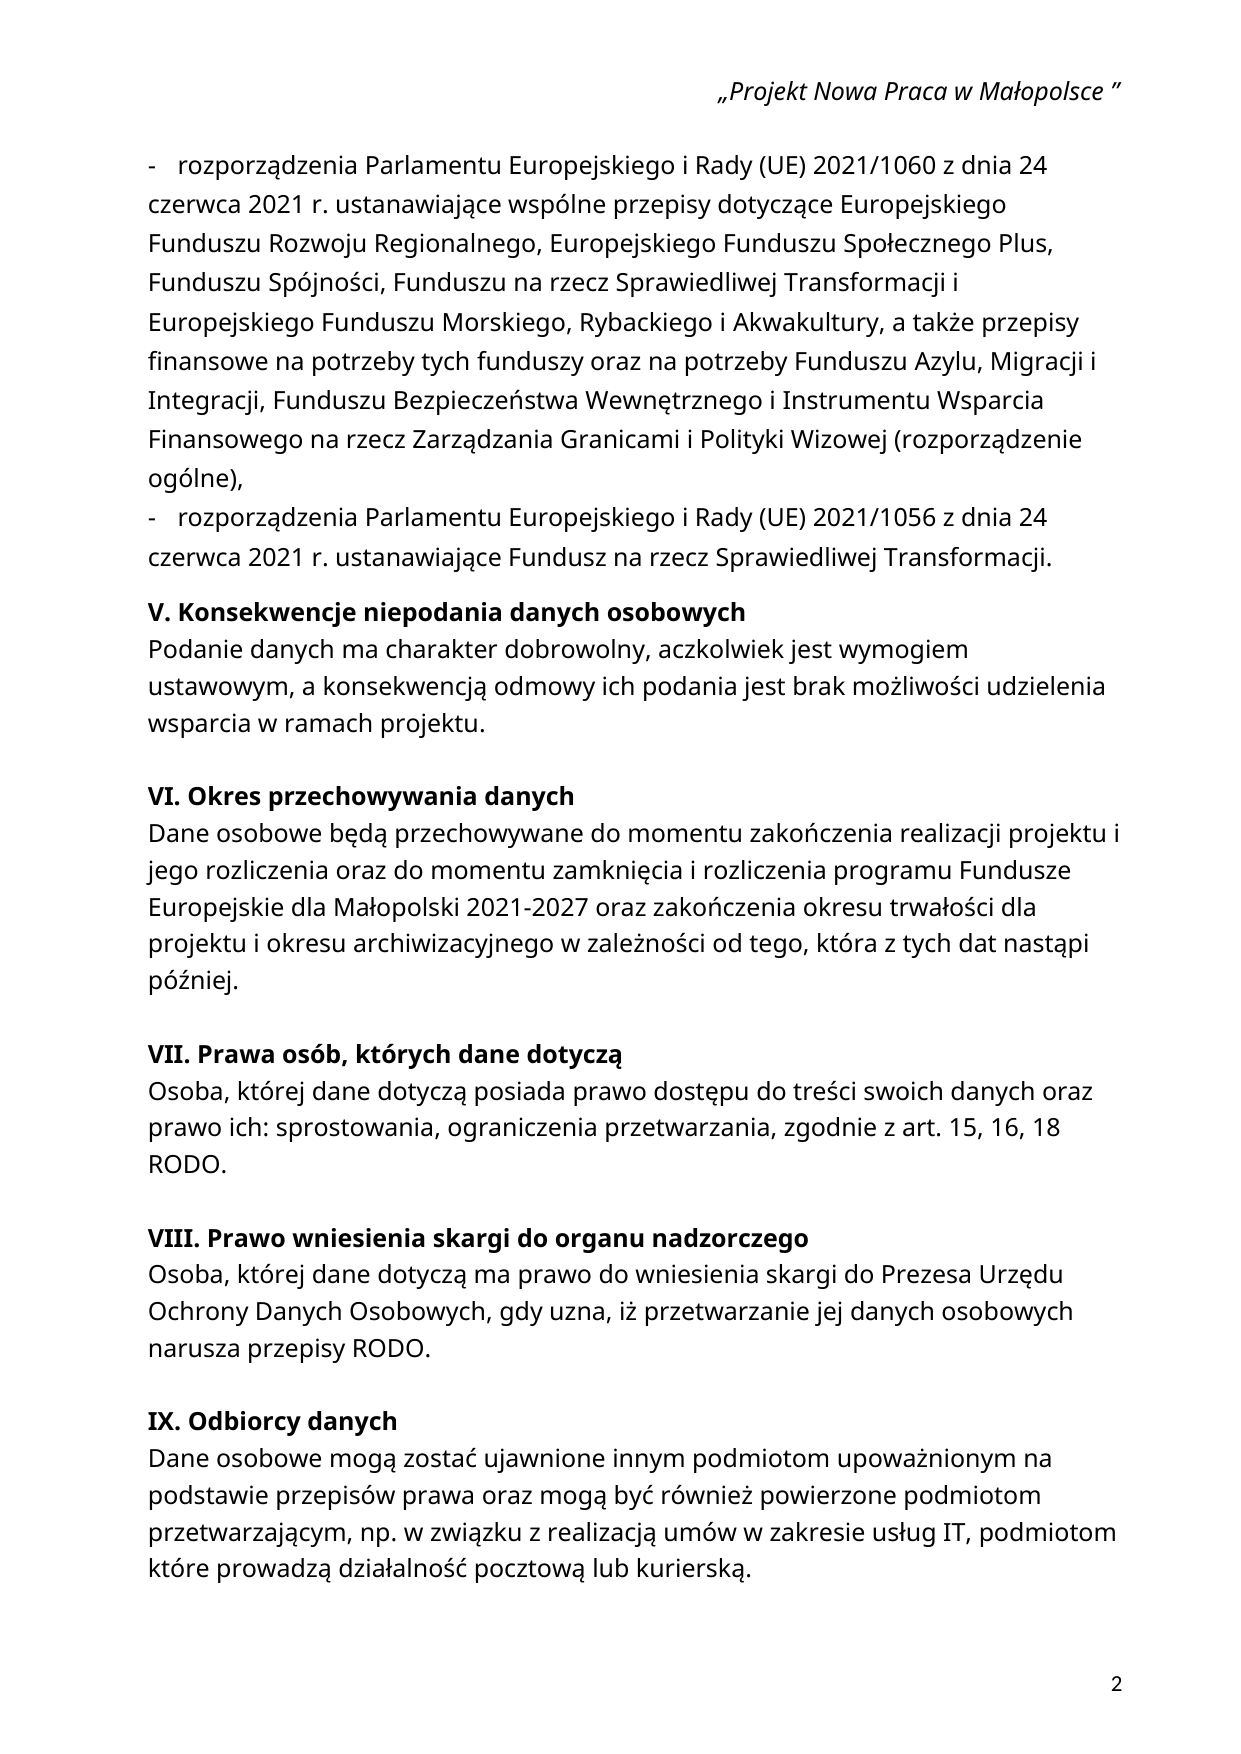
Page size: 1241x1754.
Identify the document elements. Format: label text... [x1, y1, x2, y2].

list rozporządzenia Parlamentu Europejskiego i Rady (UE) 2021/1060 z dnia 24 czerwca 2021 r. ustanawiające wspólne przepisy dotyczące Europejskiego Funduszu Rozwoju Regionalnego, Europejskiego Funduszu Społecznego Plus, Funduszu Spójności, Funduszu na rzecz Sprawiedliwej Transformacji i Europejskiego Funduszu Morskiego, Rybackiego i Akwakultury, a także przepisy finansowe na potrzeby tych funduszy oraz na potrzeby Funduszu Azylu, Migracji i Integracji, Funduszu Bezpieczeństwa Wewnętrznego i Instrumentu Wsparcia Finansowego na rzecz Zarządzania Granicami i Polityki Wizowej (rozporządzenie ogólne), [148, 148, 1122, 495]
text IX. Odbiorcy danych [148, 1404, 1122, 1438]
text Dane osobowe mogą zostać ujawnione innym podmiotom upoważnionym na podstawie przepisów prawa oraz mogą być również powierzone podmiotom przetwarzającym, np. w związku z realizacją umów w zakresie usług IT, podmiotom które prowadzą działalność pocztową lub kurierską. [148, 1441, 1122, 1585]
text VIII. Prawo wniesienia skargi do organu nadzorczego [148, 1220, 1122, 1254]
text Podanie danych ma charakter dobrowolny, aczkolwiek jest wymogiem ustawowym, a konsekwencją odmowy ich podania jest brak możliwości udzielenia wsparcia w ramach projektu. [148, 632, 1122, 739]
list rozporządzenia Parlamentu Europejskiego i Rady (UE) 2021/1056 z dnia 24 czerwca 2021 r. ustanawiające Fundusz na rzecz Sprawiedliwej Transformacji. [148, 500, 1122, 573]
text VI. Okres przechowywania danych [148, 779, 1122, 813]
text Osoba, której dane dotyczą ma prawo do wniesienia skargi do Prezesa Urzędu Ochrony Danych Osobowych, gdy uzna, iż przetwarzanie jej danych osobowych narusza przepisy RODO. [148, 1257, 1122, 1364]
text VII. Prawa osób, których dane dotyczą [148, 1036, 1122, 1070]
text V. Konsekwencje niepodania danych osobowych [148, 595, 1122, 629]
text Osoba, której dane dotyczą posiada prawo dostępu do treści swoich danych oraz prawo ich: sprostowania, ograniczenia przetwarzania, zgodnie z art. 15, 16, 18 RODO. [148, 1073, 1122, 1181]
text Dane osobowe będą przechowywane do momentu zakończenia realizacji projektu i jego rozliczenia oraz do momentu zamknięcia i rozliczenia programu Fundusze Europejskie dla Małopolski 2021-2027 oraz zakończenia okresu trwałości dla projektu i okresu archiwizacyjnego w zależności od tego, która z tych dat nastąpi później. [148, 816, 1122, 997]
